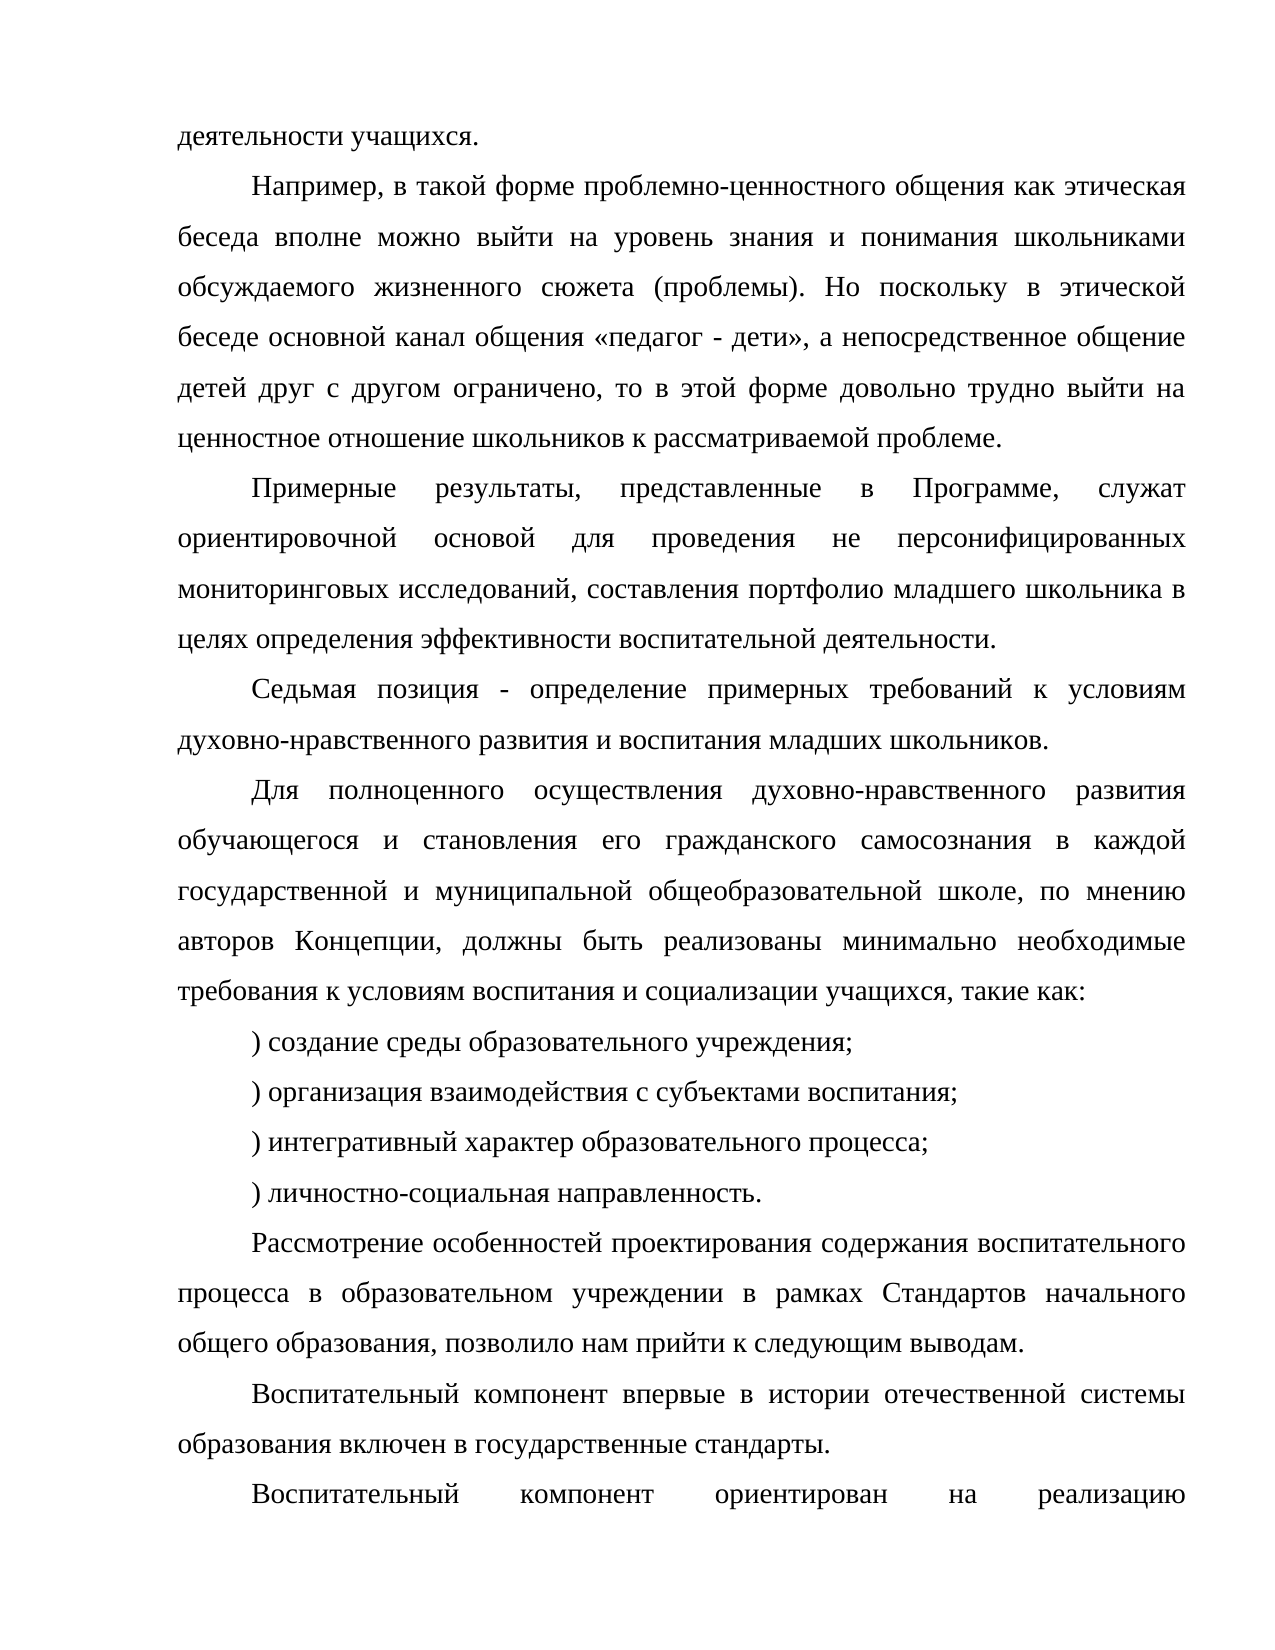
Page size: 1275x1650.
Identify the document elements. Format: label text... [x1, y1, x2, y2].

text Рассмотрение особенностей проектирования содержания воспитательного процесса в образовательном учреждении в рамках Стандартов начального общего образования, позволило нам прийти к следующим выводам. [177, 1225, 1186, 1359]
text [177, 1477, 1186, 1510]
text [177, 118, 1186, 152]
text Седьмая позиция - определение примерных требований к условиям духовно-нравственного развития и воспитания младших школьников. [177, 672, 1186, 755]
text ) интегративный характер образовательного процесса; [177, 1124, 1186, 1158]
text Примерные результаты, представленные в Программе, служат ориентировочной основой для проведения не персонифицированных мониторинговых исследований, составления портфолио младшего школьника в целях определения эффективности воспитательной деятельности. [177, 470, 1186, 655]
text Воспитательный компонент впервые в истории отечественной системы образования включен в государственные стандарты. [177, 1376, 1186, 1460]
text ) организация взаимодействия с субъектами воспитания; [177, 1074, 1186, 1108]
text Для полноценного осуществления духовно-нравственного развития обучающегося и становления его гражданского самосознания в каждой государственной и муниципальной общеобразовательной школе, по мнению авторов Концепции, должны быть реализованы минимально необходимые требования к условиям воспитания и социализации учащихся, такие как: [177, 772, 1186, 1007]
text Например, в такой форме проблемно-ценностного общения как этическая беседа вполне можно выйти на уровень знания и понимания школьниками обсуждаемого жизненного сюжета (проблемы). Но поскольку в этической беседе основной канал общения «педагог - дети», а непосредственное общение детей друг с другом ограничено, то в этой форме довольно трудно выйти на ценностное отношение школьников к рассматриваемой проблеме. [177, 168, 1186, 453]
text ) создание среды образовательного учреждения; [177, 1024, 1186, 1057]
text ) личностно-социальная направленность. [177, 1175, 1186, 1208]
